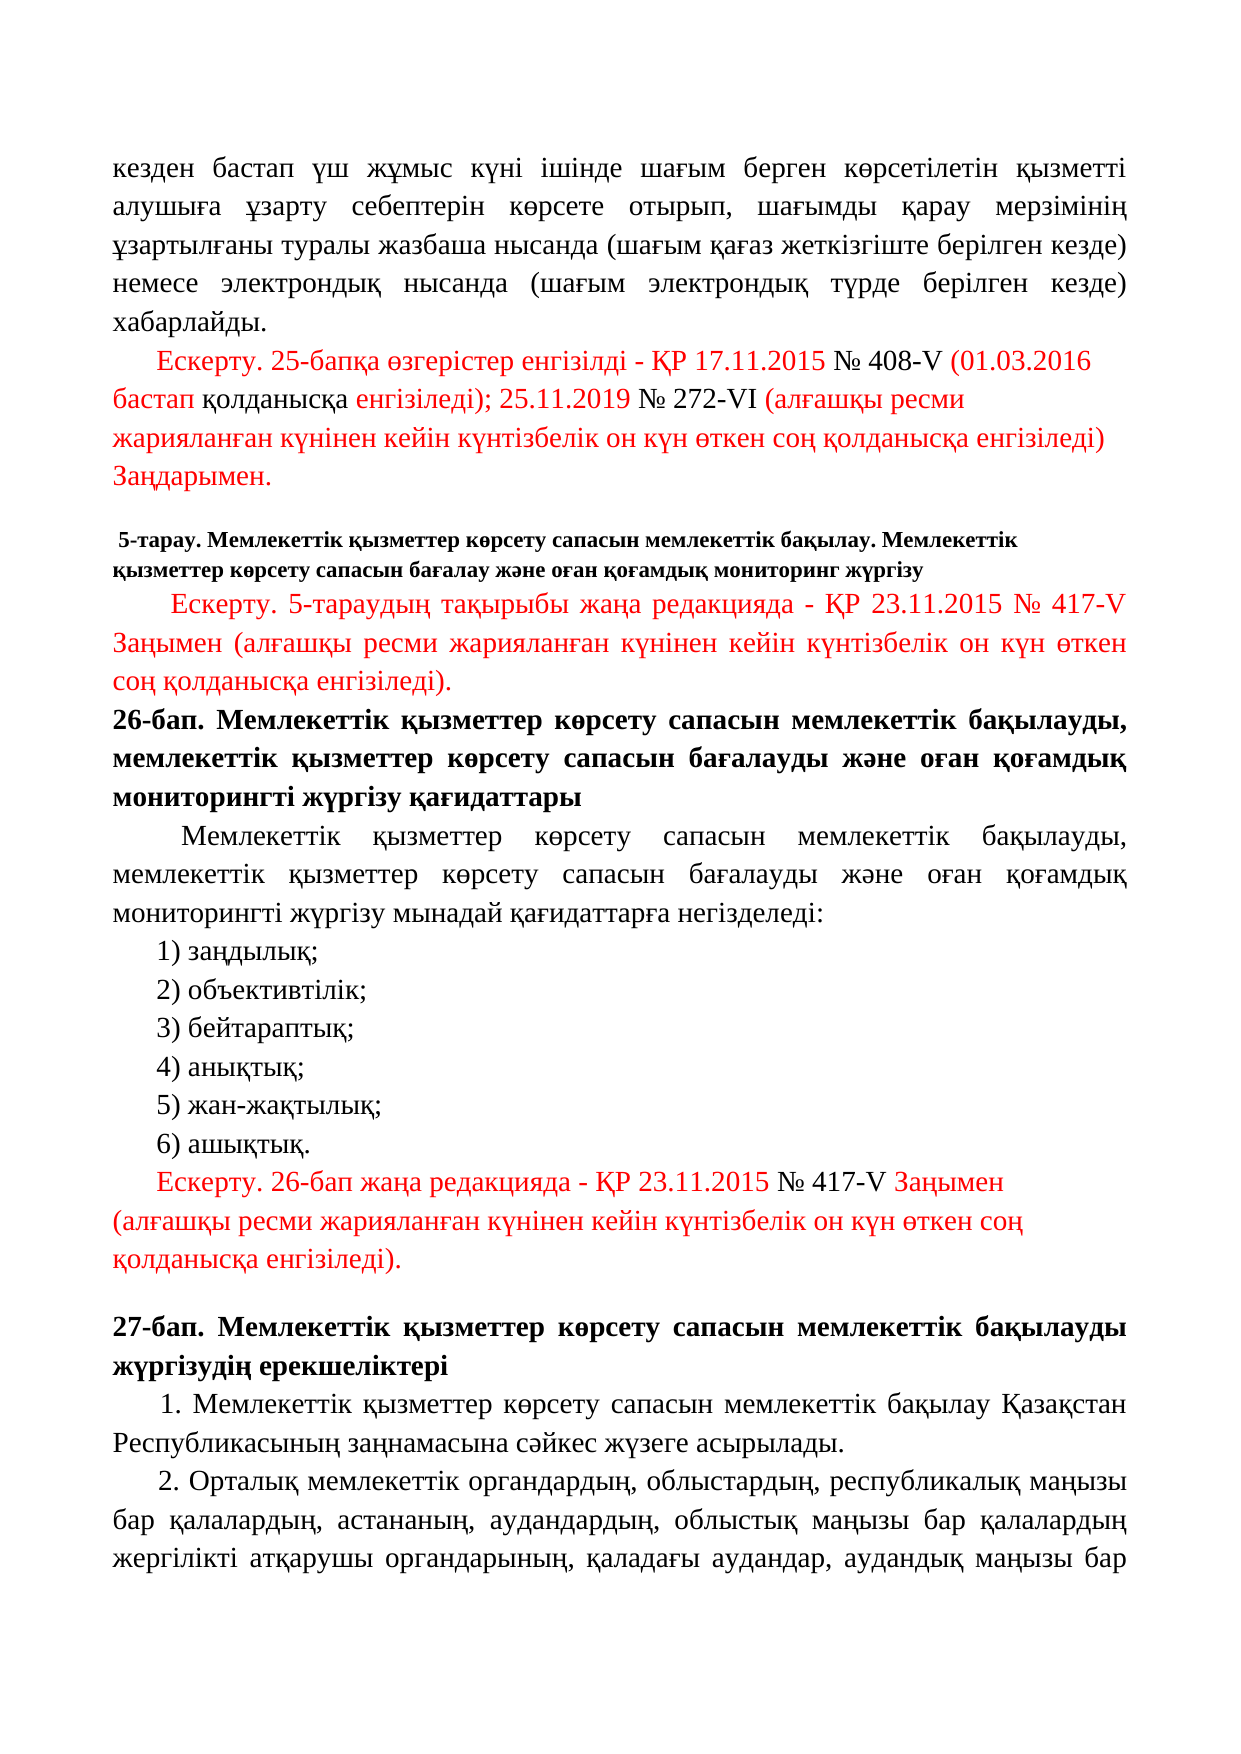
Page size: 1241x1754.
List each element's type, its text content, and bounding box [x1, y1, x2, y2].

text Мемлекеттік қызметтер көрсету сапасын мемлекеттік бақылауды, мемлекеттік қызметтер көрсету сапасын бағалауды және оған қоғамдық мониторингті жүргізу мынадай қағидаттарға негізделеді: [112, 818, 1128, 928]
text 6) ашықтық. [112, 1126, 1128, 1159]
text 1. Мемлекеттік қызметтер көрсету сапасын мемлекеттік бақылау Қазақстан Республикасының заңнамасына сәйкес жүзеге асырылады. [112, 1386, 1128, 1458]
text 27-бап. Мемлекеттік қызметтер көрсету сапасын мемлекеттік бақылауды жүргізудің ерекшеліктері [112, 1309, 1128, 1381]
text Ескерту. 25-бапқа өзгерістер енгізілді - ҚР 17.11.2015 № 408-V (01.03.2016 бастап қолданысқа енгізіледі); 25.11.2019 № 272-VI (алғашқы ресми жарияланған күнінен кейін күнтізбелік он күн өткен соң қолданысқа енгізіледі) Заңдарымен. [112, 343, 1128, 522]
text 3) бейтараптық; [112, 1010, 1128, 1044]
text 5-тарау. Мемлекеттік қызметтер көрсету сапасын мемлекеттік бақылау. Мемлекеттік қызметтер көрсету сапасын бағалау және оған қоғамдық мониторинг жүргізу [112, 526, 1128, 582]
text 4) анықтық; [112, 1049, 1128, 1082]
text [112, 1463, 1128, 1574]
text Ескерту. 5-тараудың тақырыбы жаңа редакцияда - ҚР 23.11.2015 № 417-V Заңымен (алғашқы ресми жарияланған күнінен кейін күнтізбелік он күн өткен соң қолданысқа енгізіледі). [112, 586, 1128, 697]
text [112, 150, 1128, 338]
text 5) жан-жақтылық; [112, 1087, 1128, 1121]
text Ескерту. 26-бап жаңа редакцияда - ҚР 23.11.2015 № 417-V Заңымен (алғашқы ресми жарияланған күнінен кейін күнтізбелік он күн өткен соң қолданысқа енгізіледі). [112, 1164, 1128, 1305]
text 26-бап. Мемлекеттік қызметтер көрсету сапасын мемлекеттік бақылауды, мемлекеттік қызметтер көрсету сапасын бағалауды және оған қоғамдық мониторингті жүргізу қағидаттары [112, 702, 1128, 813]
text 2) объективтілік; [112, 972, 1128, 1005]
text 1) заңдылық; [112, 933, 1128, 967]
